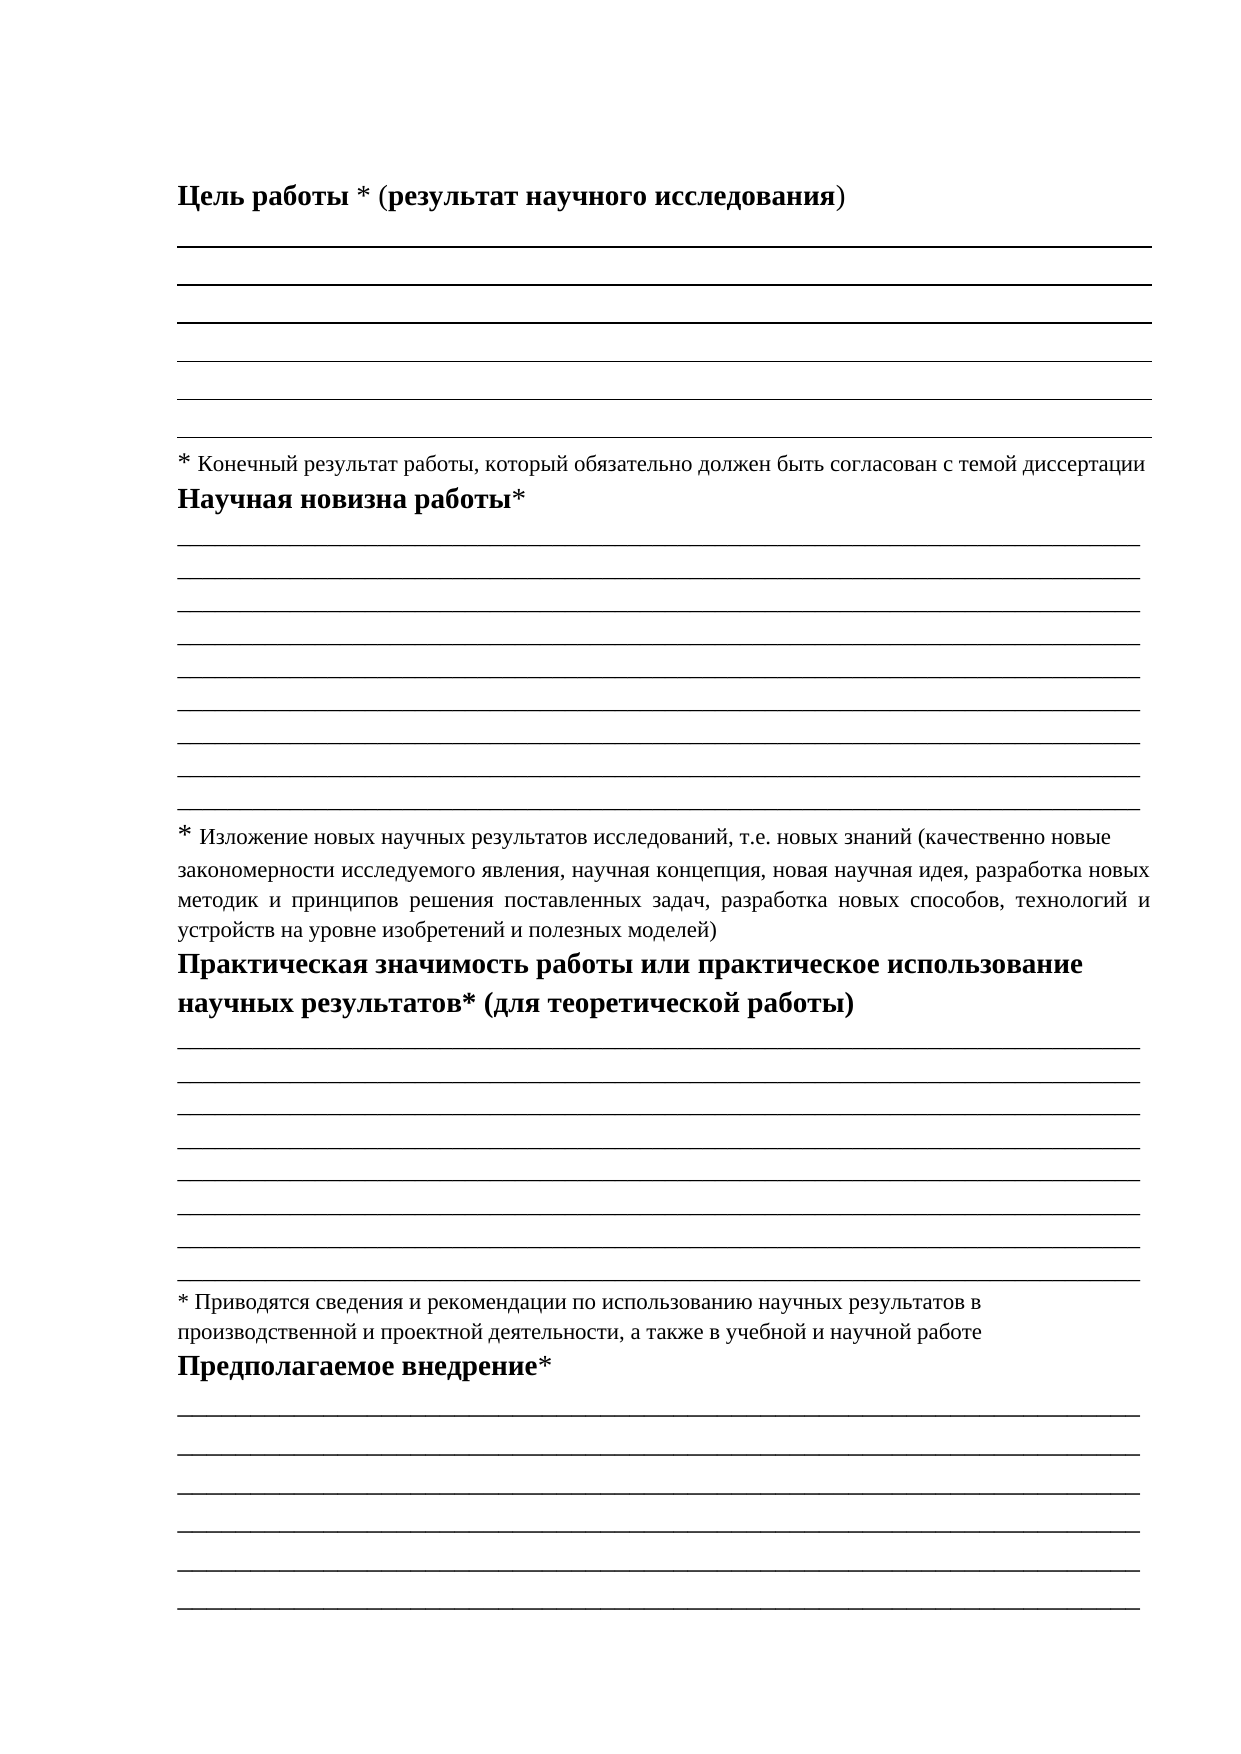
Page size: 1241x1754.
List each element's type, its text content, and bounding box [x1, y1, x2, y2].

text _____________________________________________________________________________ [177, 652, 1152, 681]
text _____________________________________________________________________________ [177, 586, 1152, 615]
text Практическая значимость работы или практическое использование научных результатов* (для теоретической работы) [177, 946, 1152, 1018]
text _____________________________________________________________________________ [177, 1089, 1152, 1118]
text _____________________________________________________________________________ [177, 751, 1152, 780]
text _____________________________________________________________________________ [177, 520, 1152, 549]
text __________________________________________________________________ [177, 1387, 1152, 1420]
text * Изложение новых научных результатов исследований, т.е. новых знаний (качественно новые [177, 817, 1152, 851]
text _____________________________________________________________________________ [177, 1057, 1152, 1085]
text Цель работы * (результат научного исследования) [177, 178, 1152, 212]
text _____________________________________________________________________________ [177, 784, 1152, 813]
text __________________________________________________________________ [177, 1464, 1152, 1497]
text _____________________________________________________________________________ [177, 1189, 1152, 1217]
text __________________________________________________________________ [177, 1425, 1152, 1459]
text * Конечный результат работы, который обязательно должен быть согласован с темой диссертации [177, 446, 1152, 477]
text _____________________________________________________________________________ [177, 1255, 1152, 1283]
text _____________________________________________________________________________ [177, 553, 1152, 582]
text закономерности исследуемого явления, научная концепция, новая научная идея, разработка новых методик и принципов решения поставленных задач, разработка новых способов, технологий и устройств на уровне изобретений и полезных моделей) [177, 856, 1152, 943]
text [177, 1502, 1152, 1536]
text _____________________________________________________________________________ [177, 1123, 1152, 1151]
text _____________________________________________________________________________ [177, 1222, 1152, 1250]
text Предполагаемое внедрение* [177, 1348, 1152, 1382]
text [177, 1541, 1152, 1574]
text _____________________________________________________________________________ [177, 1156, 1152, 1184]
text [177, 1579, 1152, 1613]
text _____________________________________________________________________________ [177, 1023, 1152, 1052]
text Научная новизна работы* [177, 482, 1152, 515]
text * Приводятся сведения и рекомендации по использованию научных результатов в производственной и проектной деятельности, а также в учебной и научной работе [177, 1288, 1152, 1344]
text _____________________________________________________________________________ [177, 718, 1152, 747]
text _____________________________________________________________________________ [177, 619, 1152, 648]
text _____________________________________________________________________________ [177, 685, 1152, 714]
